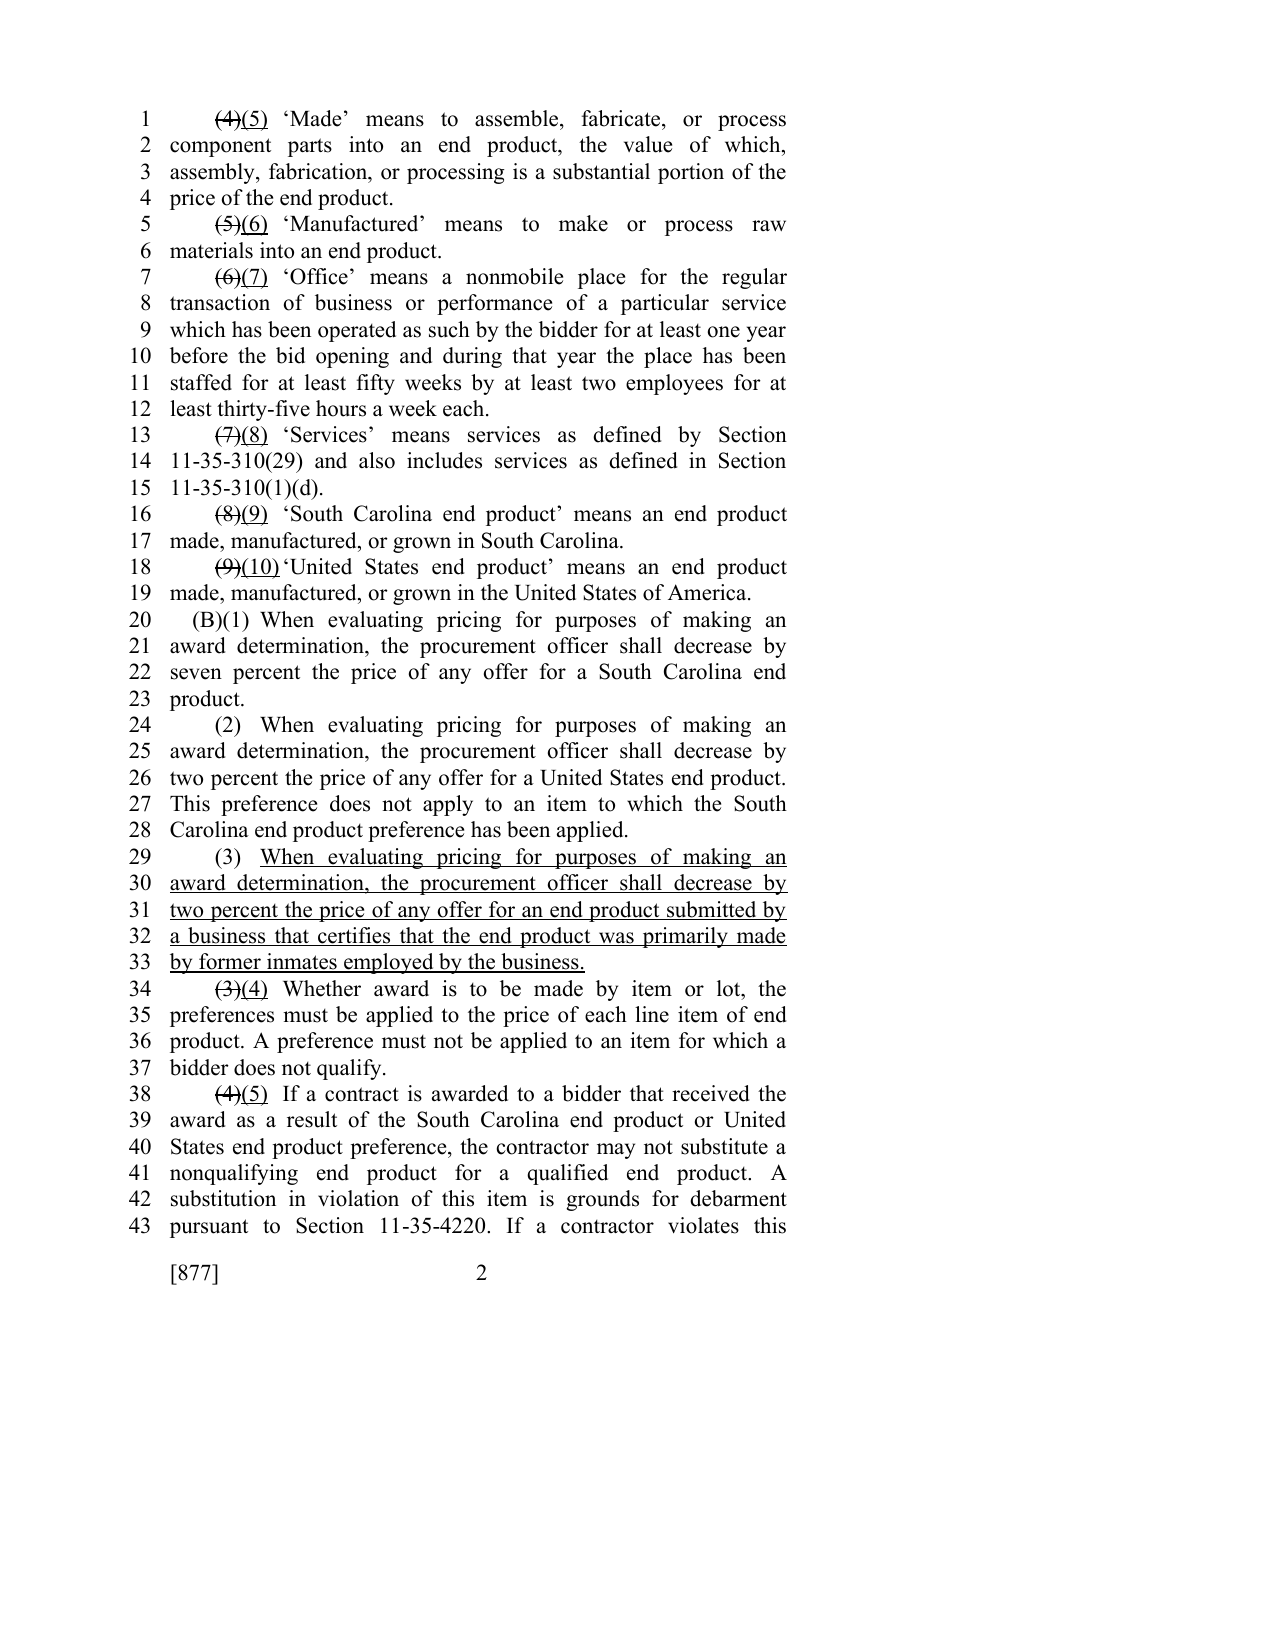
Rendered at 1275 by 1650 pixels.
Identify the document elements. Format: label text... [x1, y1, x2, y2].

text (B)(1) When evaluating pricing for purposes of making an award determination, the procurement officer shall decrease by seven percent the price of any offer for a South Carolina end product. [169, 606, 787, 711]
text (7)(8) ‘Services’ means services as defined by Section 11-35-310(29) and also includes services as defined in Section 11-35-310(1)(d). [169, 421, 787, 500]
text (8)(9) ‘South Carolina end product’ means an end product made, manufactured, or grown in South Carolina. [169, 500, 787, 553]
text (9)(10) ‘United States end product’ means an end product made, manufactured, or grown in the United States of America. [169, 553, 787, 606]
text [169, 1080, 787, 1238]
text (3)(4) Whether award is to be made by item or lot, the preferences must be applied to the price of each line item of end product. A preference must not be applied to an item for which a bidder does not qualify. [169, 975, 787, 1080]
text (6)(7) ‘Office’ means a nonmobile place for the regular transaction of business or performance of a particular service which has been operated as such by the bidder for at least one year before the bid opening and during that year the place has been staffed for at least fifty weeks by at least two employees for at least thirty-five hours a week each. [169, 263, 787, 421]
text (3) When evaluating pricing for purposes of making an award determination, the procurement officer shall decrease by two percent the price of any offer for an end product submitted by a business that certifies that the end product was primarily made by former inmates employed by the business. [169, 946, 787, 975]
text (2) When evaluating pricing for purposes of making an award determination, the procurement officer shall decrease by two percent the price of any offer for a United States end product. This preference does not apply to an item to which the South Carolina end product preference has been applied. [169, 711, 787, 843]
text (5)(6) ‘Manufactured’ means to make or process raw materials into an end product. [169, 210, 787, 263]
text (3) When evaluating pricing for purposes of making an award determination, the procurement officer shall decrease by two percent the price of any offer for an end product submitted by a business that certifies that the end product was primarily made by former inmates employed by the business. [169, 843, 787, 892]
text (4)(5) ‘Made’ means to assemble, fabricate, or process component parts into an end product, the value of which, assembly, fabrication, or processing is a substantial portion of the price of the end product. [169, 105, 787, 210]
